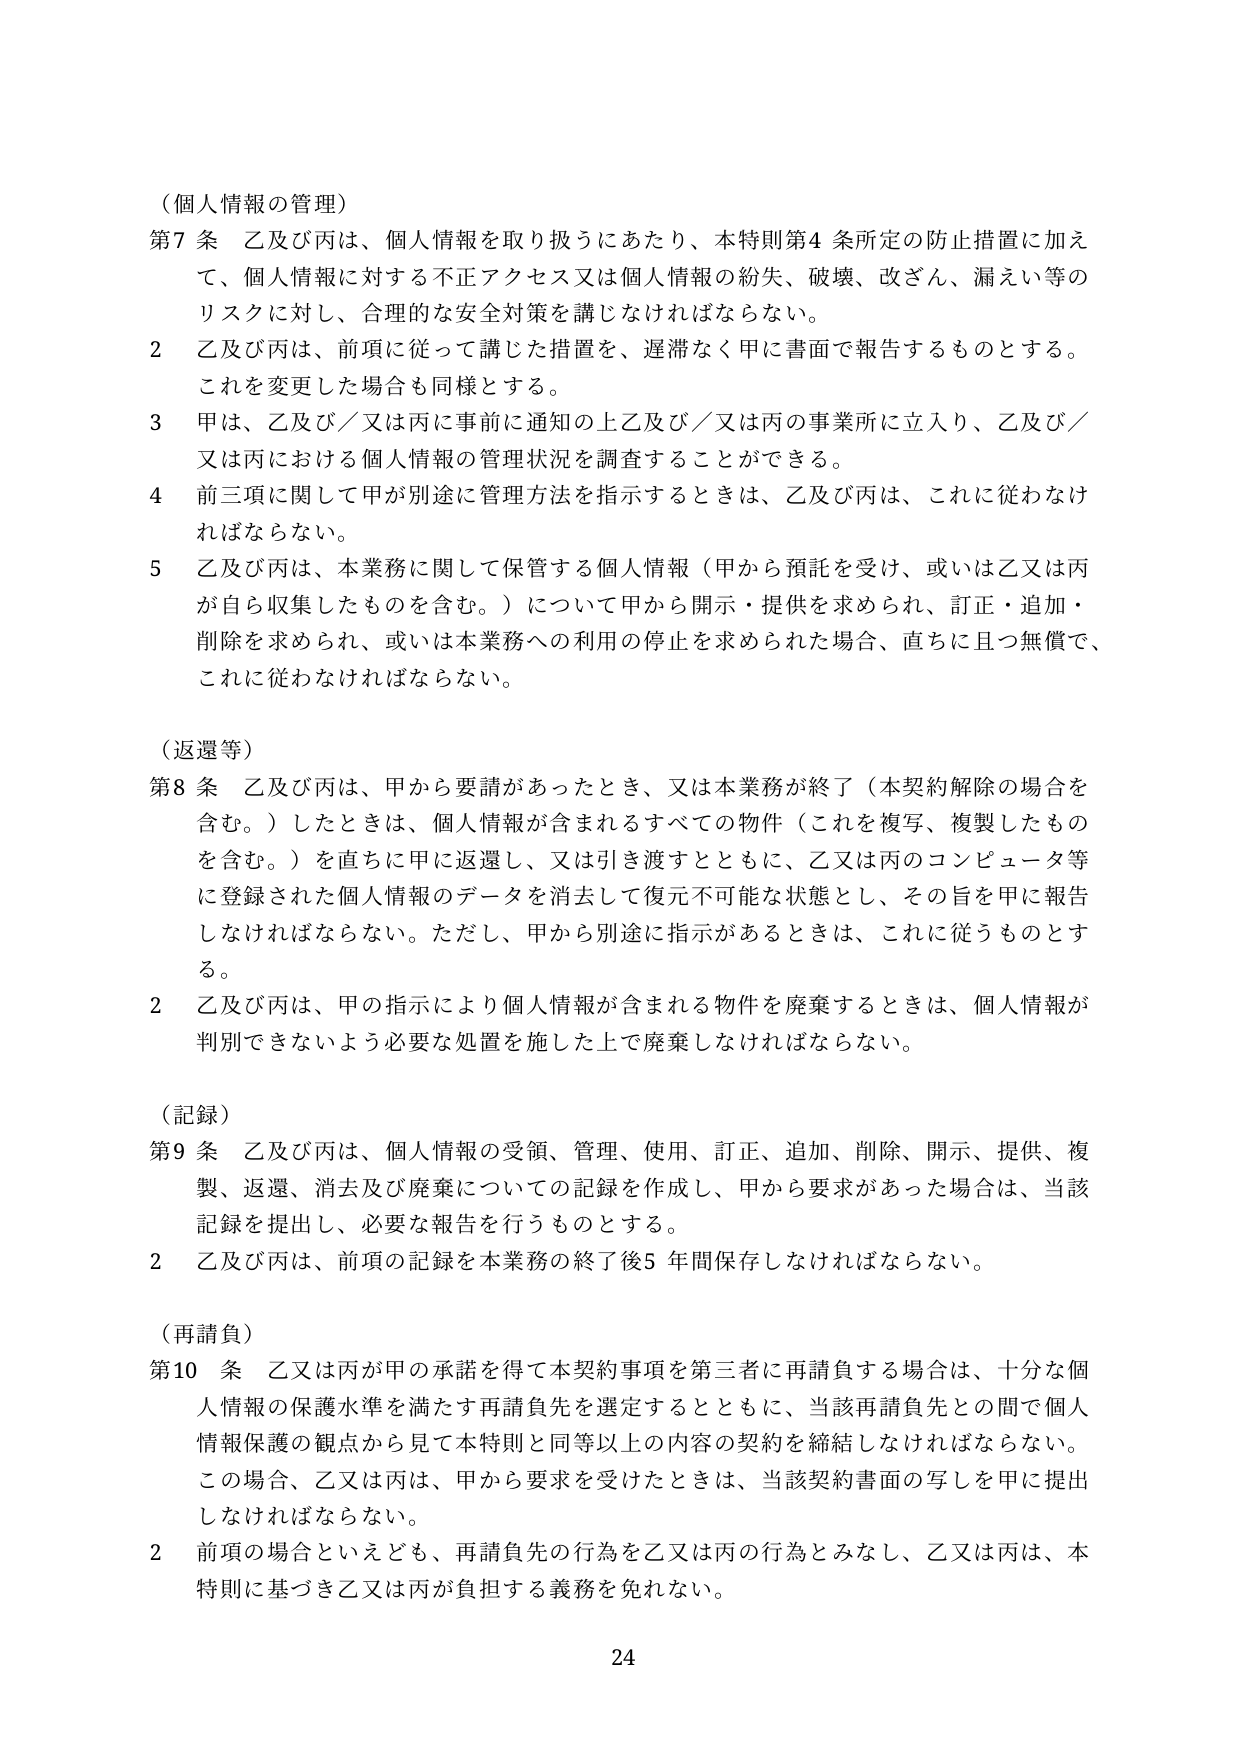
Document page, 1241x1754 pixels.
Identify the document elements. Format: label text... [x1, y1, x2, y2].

text （再請負） [149, 1314, 1091, 1351]
text （返還等） [149, 731, 1091, 768]
text 2 乙及び丙は、前項の記録を本業務の終了後5年間保存しなければならない。 [149, 1242, 1091, 1278]
text 第7条 乙及び丙は、個人情報を取り扱うにあたり、本特則第4条所定の防止措置に加えて、個人情報に対する不正アクセス又は個人情報の紛失、破壊、改ざん、漏えい等のリスクに対し、合理的な安全対策を講じなければならない。 [149, 221, 1091, 330]
text 第8条 乙及び丙は、甲から要請があったとき、又は本業務が終了（本契約解除の場合を含む。）したときは、個人情報が含まれるすべての物件（これを複写、複製したものを含む。）を直ちに甲に返還し、又は引き渡すとともに、乙又は丙のコンピュータ等に登録された個人情報のデータを消去して復元不可能な状態とし、その旨を甲に報告しなければならない。ただし、甲から別途に指示があるときは、これに従うものとする。 [149, 768, 1091, 986]
text 2 乙及び丙は、前項に従って講じた措置を、遅滞なく甲に書面で報告するものとする。これを変更した場合も同様とする。 [149, 330, 1091, 403]
text 2 前項の場合といえども、再請負先の行為を乙又は丙の行為とみなし、乙又は丙は、本特則に基づき乙又は丙が負担する義務を免れない。 [149, 1533, 1091, 1606]
text 5 乙及び丙は、本業務に関して保管する個人情報（甲から預託を受け、或いは乙又は丙が自ら収集したものを含む。）について甲から開示・提供を求められ、訂正・追加・削除を求められ、或いは本業務への利用の停止を求められた場合、直ちに且つ無償で、これに従わなければならない。 [149, 549, 1091, 695]
text 4 前三項に関して甲が別途に管理方法を指示するときは、乙及び丙は、これに従わなければならない。 [149, 476, 1091, 549]
text 2 乙及び丙は、甲の指示により個人情報が含まれる物件を廃棄するときは、個人情報が判別できないよう必要な処置を施した上で廃棄しなければならない。 [149, 986, 1091, 1059]
text （記録） [149, 1096, 1091, 1132]
text 3 甲は、乙及び／又は丙に事前に通知の上乙及び／又は丙の事業所に立入り、乙及び／又は丙における個人情報の管理状況を調査することができる。 [149, 403, 1091, 476]
text 第9条 乙及び丙は、個人情報の受領、管理、使用、訂正、追加、削除、開示、提供、複製、返還、消去及び廃棄についての記録を作成し、甲から要求があった場合は、当該記録を提出し、必要な報告を行うものとする。 [149, 1132, 1091, 1242]
text （個人情報の管理） [149, 184, 1091, 221]
text 第10条 乙又は丙が甲の承諾を得て本契約事項を第三者に再請負する場合は、十分な個人情報の保護水準を満たす再請負先を選定するとともに、当該再請負先との間で個人情報保護の観点から見て本特則と同等以上の内容の契約を締結しなければならない。この場合、乙又は丙は、甲から要求を受けたときは、当該契約書面の写しを甲に提出しなければならない。 [149, 1351, 1091, 1533]
